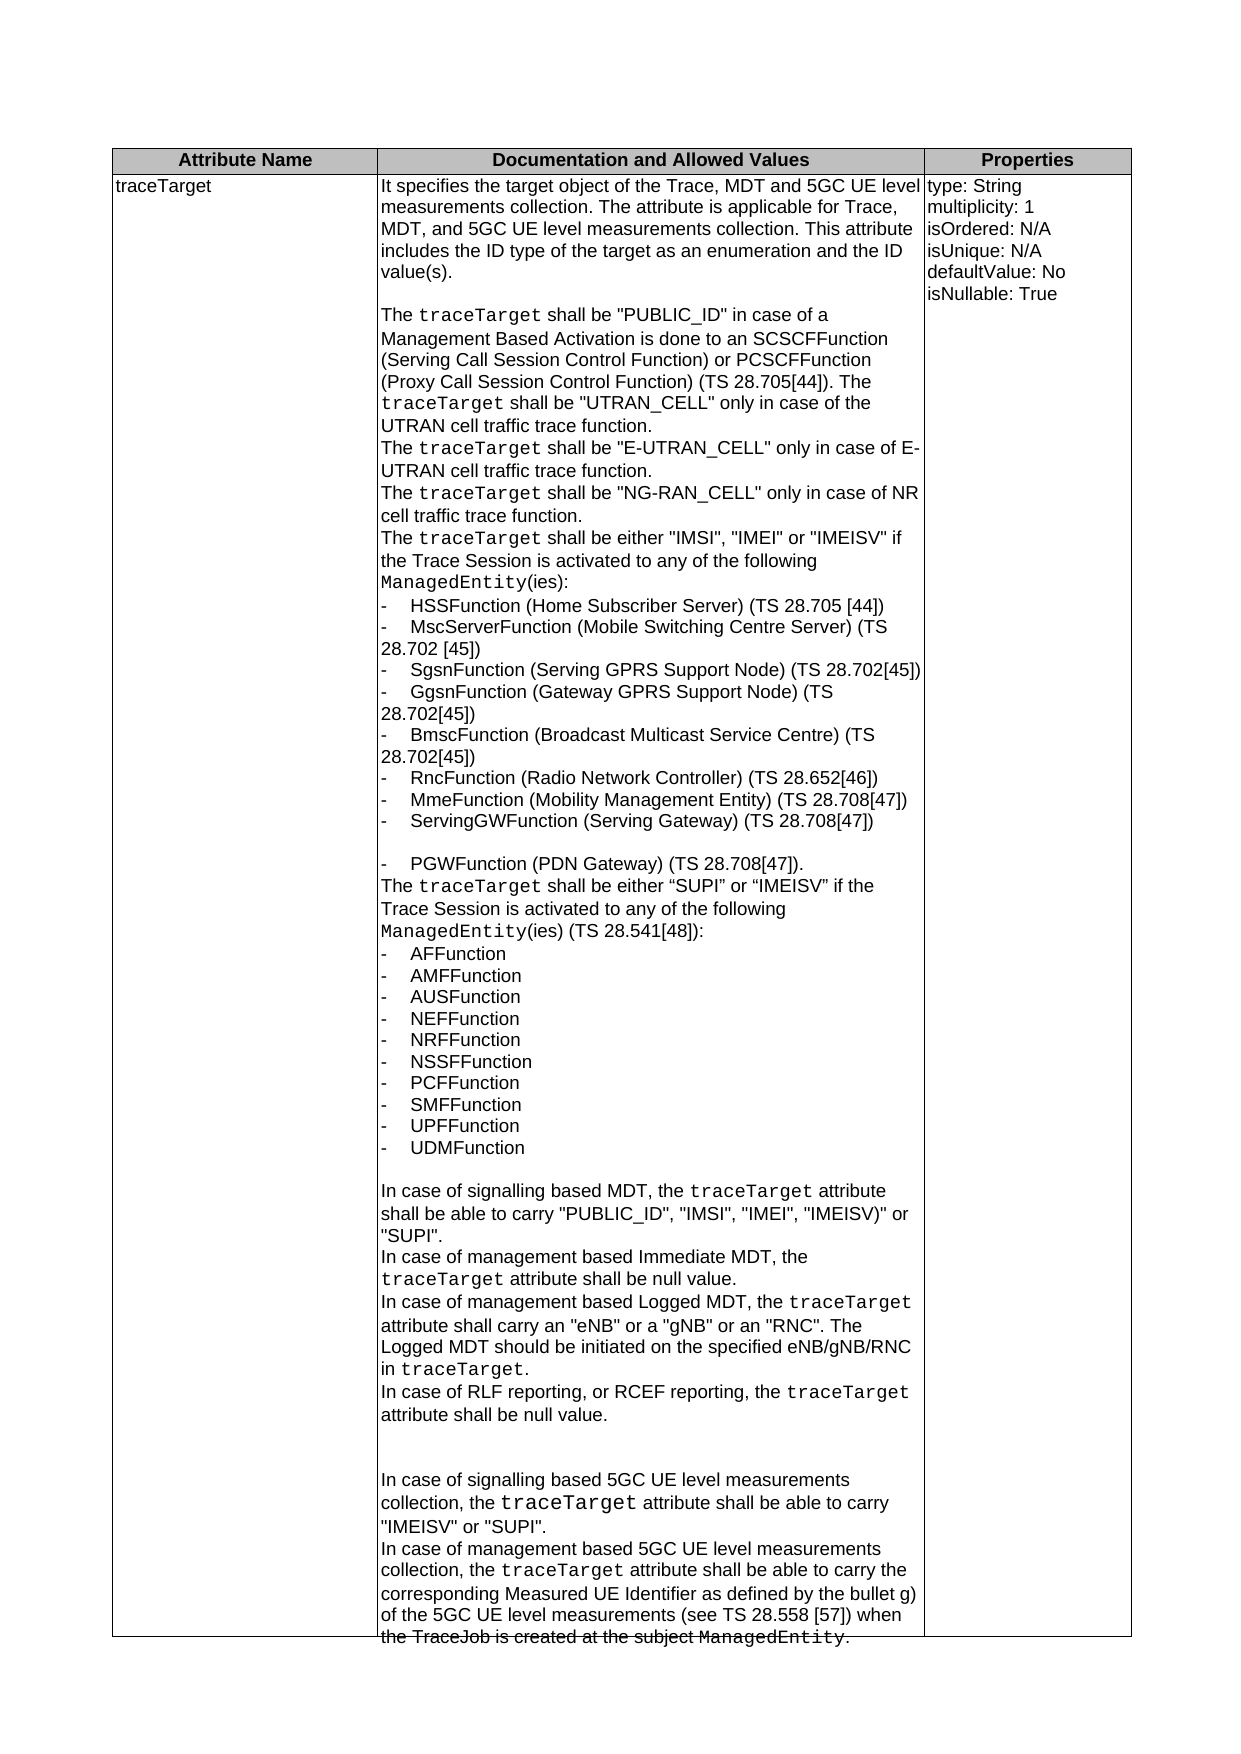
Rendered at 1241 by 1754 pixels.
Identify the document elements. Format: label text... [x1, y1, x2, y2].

table_header Documentation and Allowed Values [378, 149, 924, 174]
table_header Attribute Name [113, 149, 377, 174]
table_cell It specifies the target object of the Trace, MDT and 5GC UE level measurements collection. The attribute is applicable for Trace, MDT, and 5GC UE level measurements collection. This attribute includes the ID type of the target as an enumeration and the ID value(s). The traceTarget shall be "PUBLIC_ID" in case of a Management Based Activation is done to an SCSCFFunction (Serving Call Session Control Function) or PCSCFFunction (Proxy Call Session Control Function) (TS 28.705[44]). The traceTarget shall be "UTRAN_CELL" only in case of the UTRAN cell traffic trace function. The traceTarget shall be "E-UTRAN_CELL" only in case of E-UTRAN cell traffic trace function. The traceTarget shall be "NG-RAN_CELL" only in case of NR cell traffic trace function. The traceTarget shall be either "IMSI", "IMEI" or "IMEISV" if the Trace Session is activated to any of the following ManagedEntity(ies): - HSSFunction (Home Subscriber Server) (TS 28.705 [44]) - MscServerFunction (Mobile Switching Centre Server) (TS 28.702 [45]) - SgsnFunction (Serving GPRS Support Node) (TS 28.702[45]) - GgsnFunction (Gateway GPRS Support Node) (TS 28.702[45]) - BmscFunction (Broadcast Multicast Service Centre) (TS 28.702[45]) - RncFunction (Radio Network Controller) (TS 28.652[46]) - MmeFunction (Mobility Management Entity) (TS 28.708[47]) - ServingGWFunction (Serving Gateway) (TS 28.708[47]) - PGWFunction (PDN Gateway) (TS 28.708[47]). The traceTarget shall be either “SUPI” or “IMEISV” if the Trace Session is activated to any of the following ManagedEntity(ies) (TS 28.541[48]): - AFFunction - AMFFunction - AUSFunction - NEFFunction - NRFFunction - NSSFFunction - PCFFunction - SMFFunction - UPFFunction - UDMFunction In case of signalling based MDT, the traceTarget attribute shall be able to carry "PUBLIC_ID", "IMSI", "IMEI", "IMEISV)" or "SUPI". In case of management based Immediate MDT, the traceTarget attribute shall be null value. In case of management based Logged MDT, the traceTarget attribute shall carry an "eNB" or a "gNB" or an "RNC". The Logged MDT should be initiated on the specified eNB/gNB/RNC in traceTarget. In case of RLF reporting, or RCEF reporting, the traceTarget attribute shall be null value. In case of signalling based 5GC UE level measurements collection, the traceTarget attribute shall be able to carry "IMEISV" or "SUPI". In case of management based 5GC UE level measurements collection, the traceTarget attribute shall be able to carry the corresponding Measured UE Identifier as defined by the bullet g) of the 5GC UE level measurements (see TS 28.558 [57]) when the TraceJob is created at the subject ManagedEntity. [378, 175, 924, 1636]
table_header Properties [925, 149, 1131, 174]
table_cell traceTarget [113, 175, 377, 1636]
table_cell type: String multiplicity: 1 isOrdered: N/A isUnique: N/A defaultValue: No isNullable: True [925, 175, 1131, 1636]
